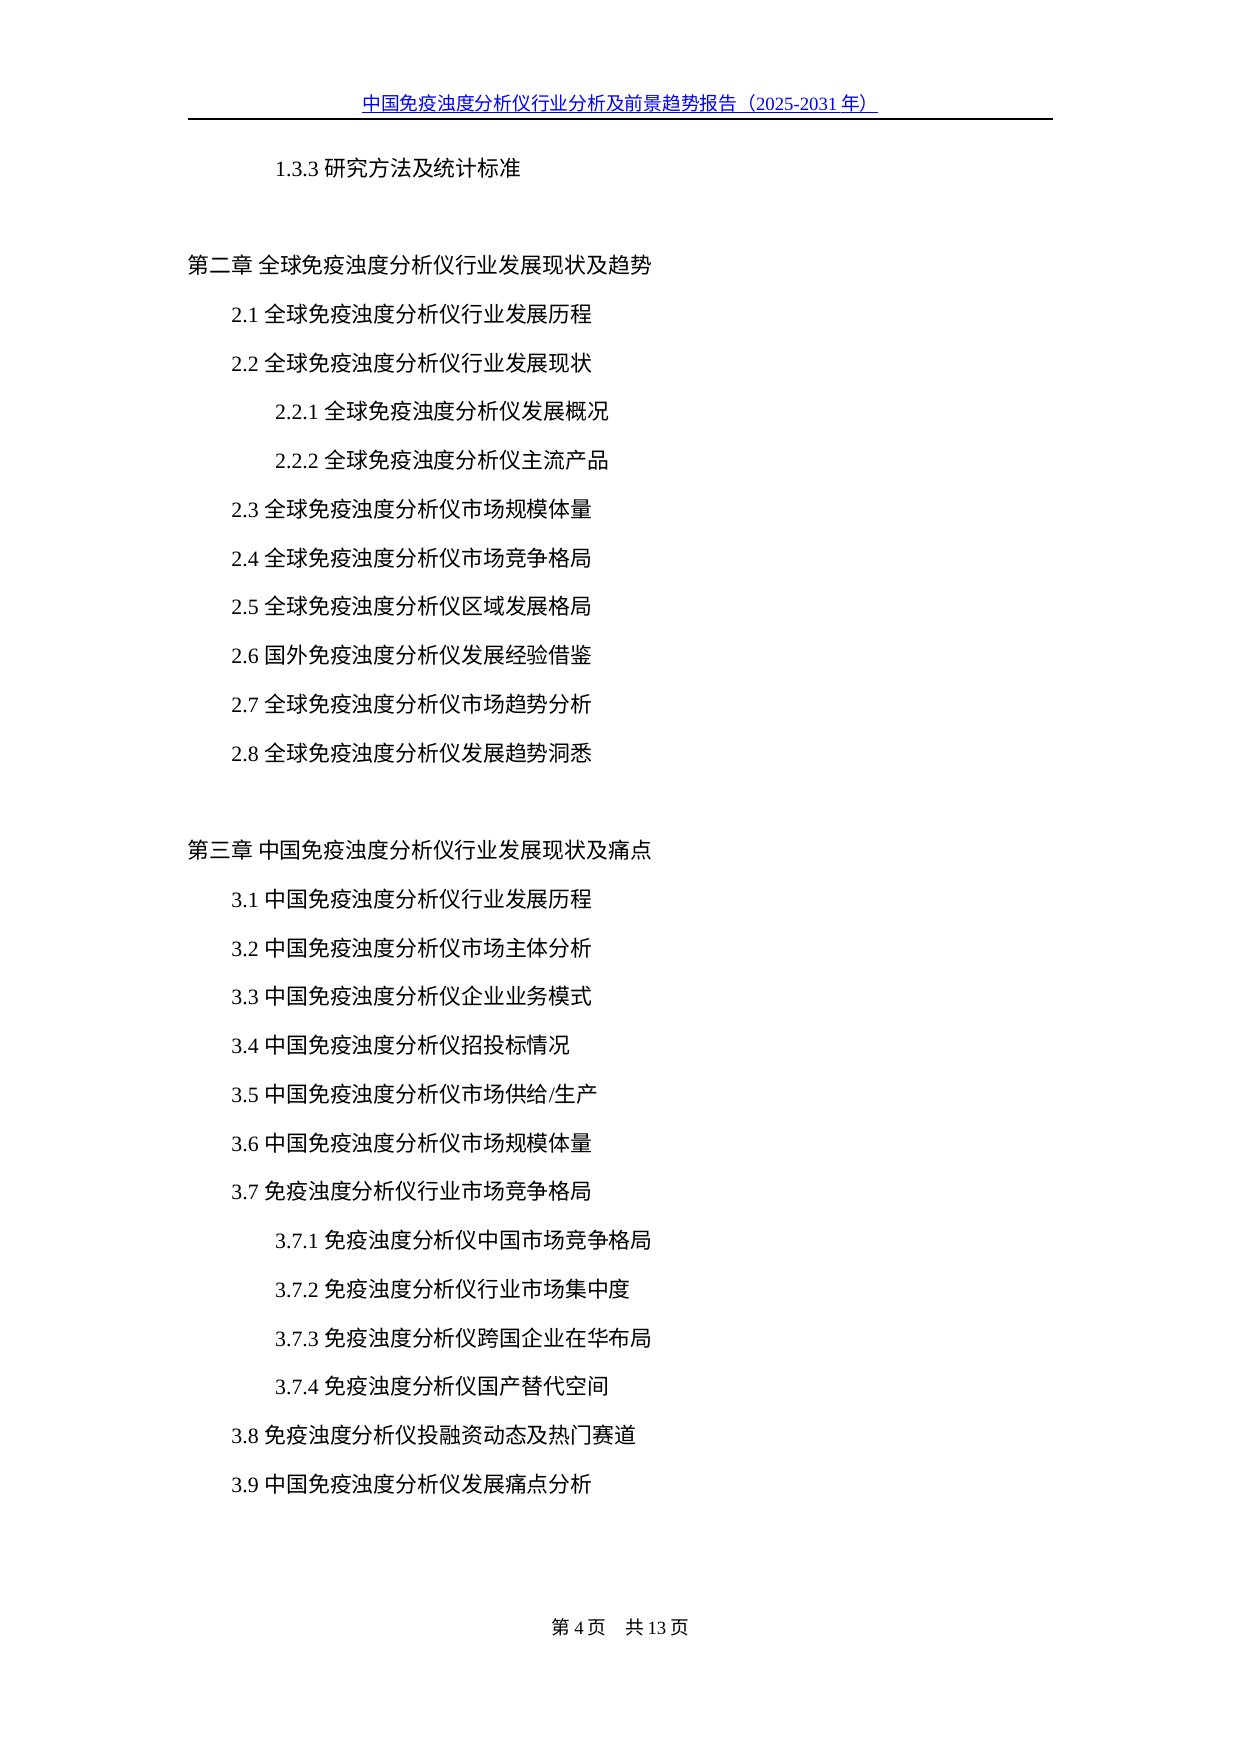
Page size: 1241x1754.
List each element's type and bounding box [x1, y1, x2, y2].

text [187, 150, 1053, 1499]
